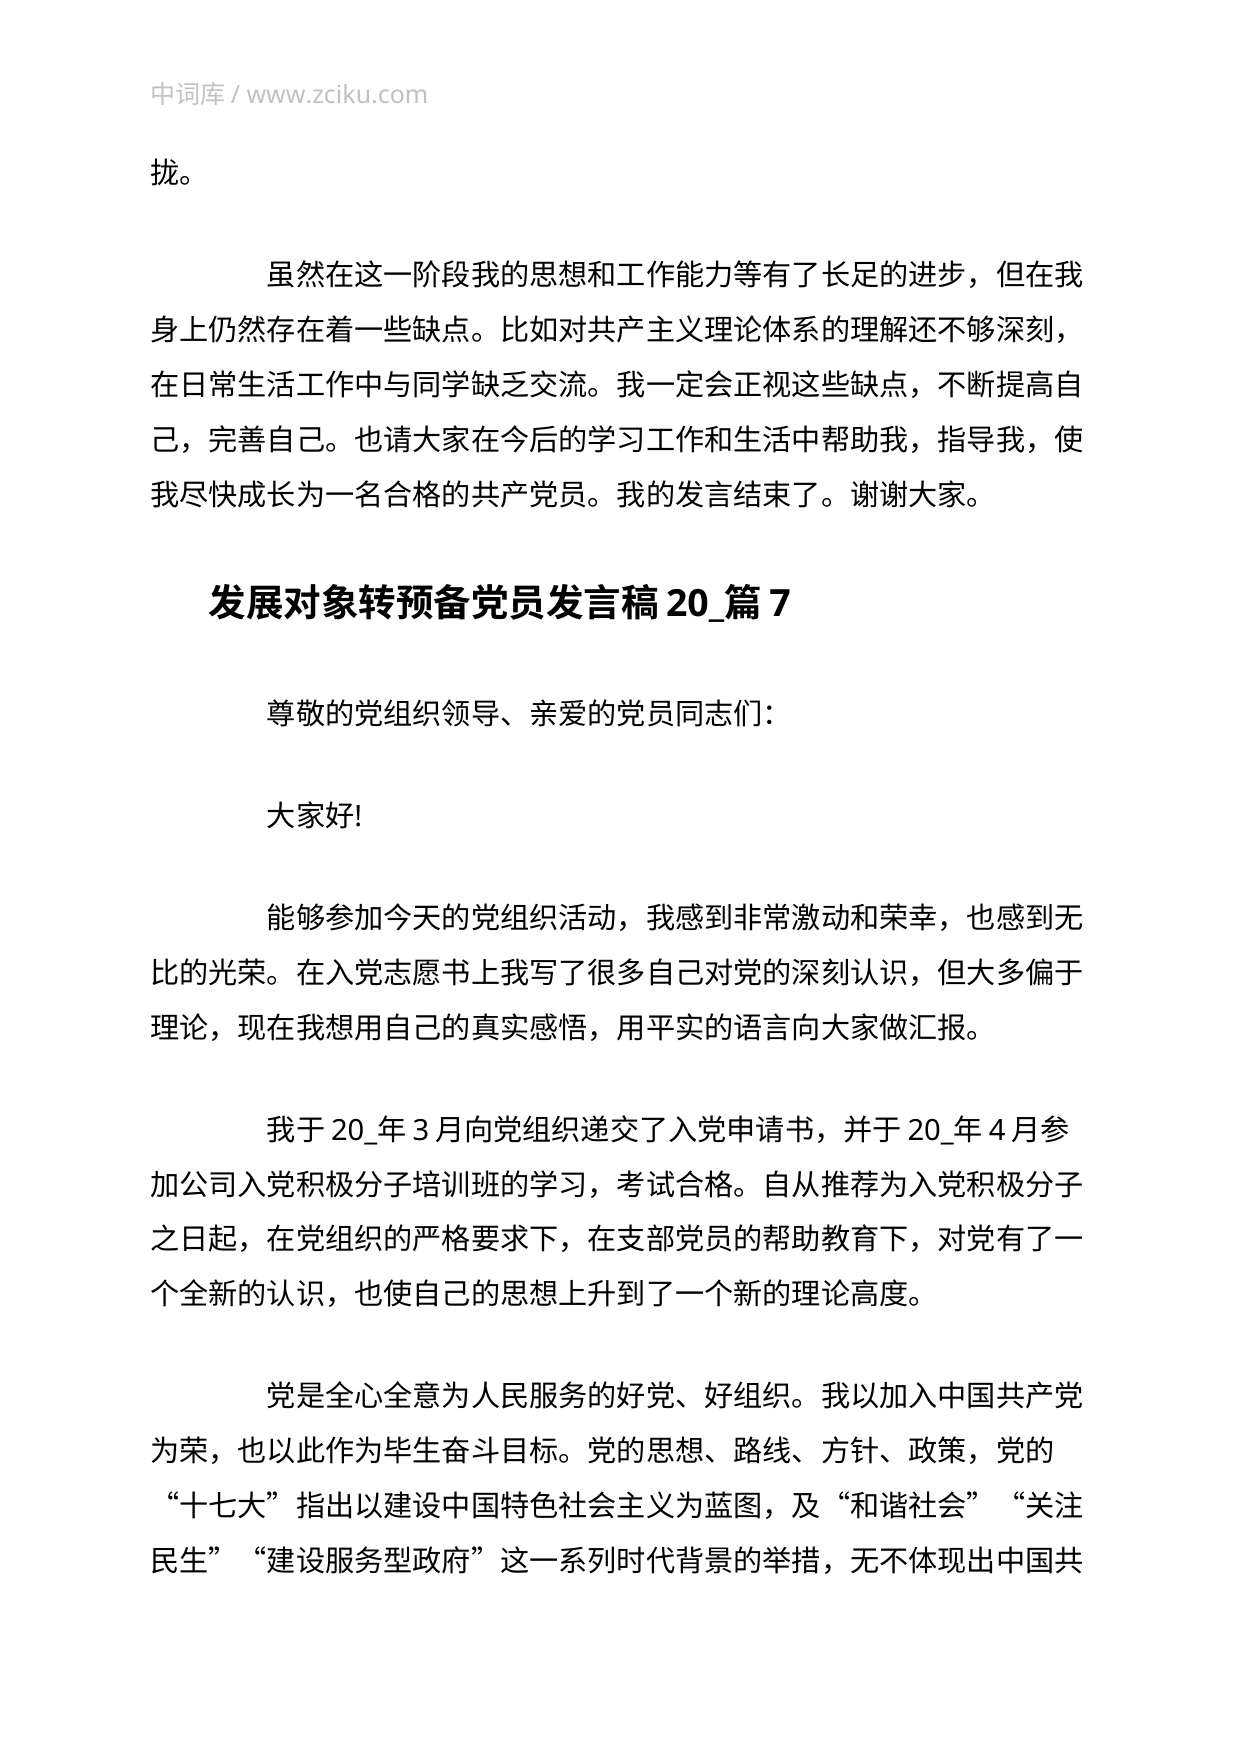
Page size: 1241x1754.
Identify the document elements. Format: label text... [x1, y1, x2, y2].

text 我于20_年3月向党组织递交了入党申请书，并于20_年4月参加公司入党积极分子培训班的学习，考试合格。自从推荐为入党积极分子之日起，在党组织的严格要求下，在支部党员的帮助教育下，对党有了一个全新的认识，也使自己的思想上升到了一个新的理论高度。 [150, 1106, 1090, 1313]
text 发展对象转预备党员发言稿20_篇7 [150, 573, 1090, 628]
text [150, 1373, 1090, 1579]
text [150, 150, 1090, 192]
text 虽然在这一阶段我的思想和工作能力等有了长足的进步，但在我身上仍然存在着一些缺点。比如对共产主义理论体系的理解还不够深刻，在日常生活工作中与同学缺乏交流。我一定会正视这些缺点，不断提高自己，完善自己。也请大家在今后的学习工作和生活中帮助我，指导我，使我尽快成长为一名合格的共产党员。我的发言结束了。谢谢大家。 [150, 252, 1090, 514]
text 大家好! [150, 792, 1090, 835]
text 能够参加今天的党组织活动，我感到非常激动和荣幸，也感到无比的光荣。在入党志愿书上我写了很多自己对党的深刻认识，但大多偏于理论，现在我想用自己的真实感悟，用平实的语言向大家做汇报。 [150, 894, 1090, 1047]
text 尊敬的党组织领导、亲爱的党员同志们： [150, 691, 1090, 733]
